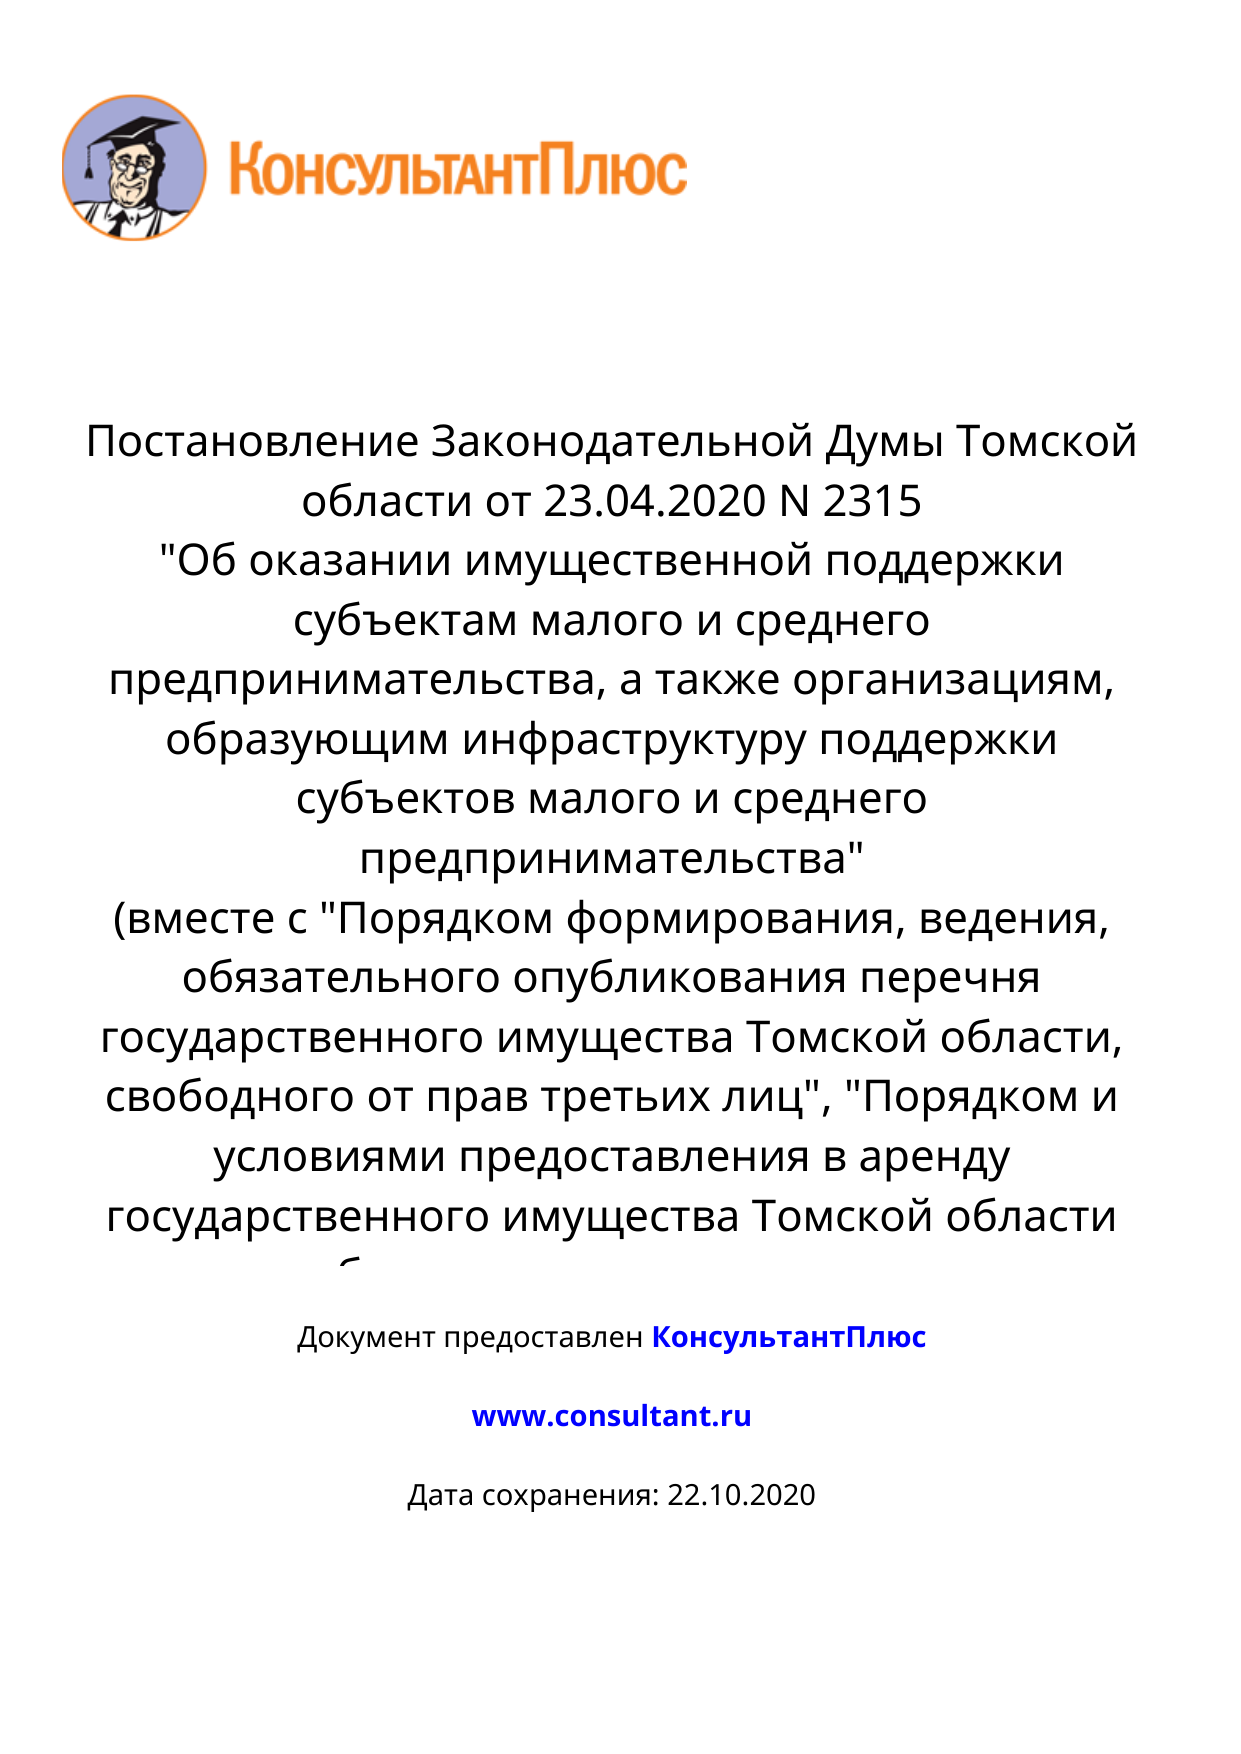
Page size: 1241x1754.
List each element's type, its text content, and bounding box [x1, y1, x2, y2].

table_header [54, 88, 1170, 403]
table_cell Документ предоставлен КонсультантПлюс www.consultant.ru Дата сохранения: 22.10.2020 [54, 1272, 1170, 1587]
picture [62, 93, 687, 243]
table_cell Постановление Законодательной Думы Томской области от 23.04.2020 N 2315 "Об оказании имущественной поддержки субъектам малого и среднего предпринимательства, а также организациям, образующим инфраструктуру поддержки субъектов малого и среднего предпринимательства" (вместе с "Порядком формирования, ведения, обязательного опубликования перечня государственного имущества Томской области, свободного от прав третьих лиц", "Порядком и условиями предоставления в аренду государственного имущества Томской области субъектам малого и среднего предпринимательства, а также организациям, образующим инфраструктуру поддержки субъектов малого и среднего предпринимательства") [54, 403, 1170, 1272]
